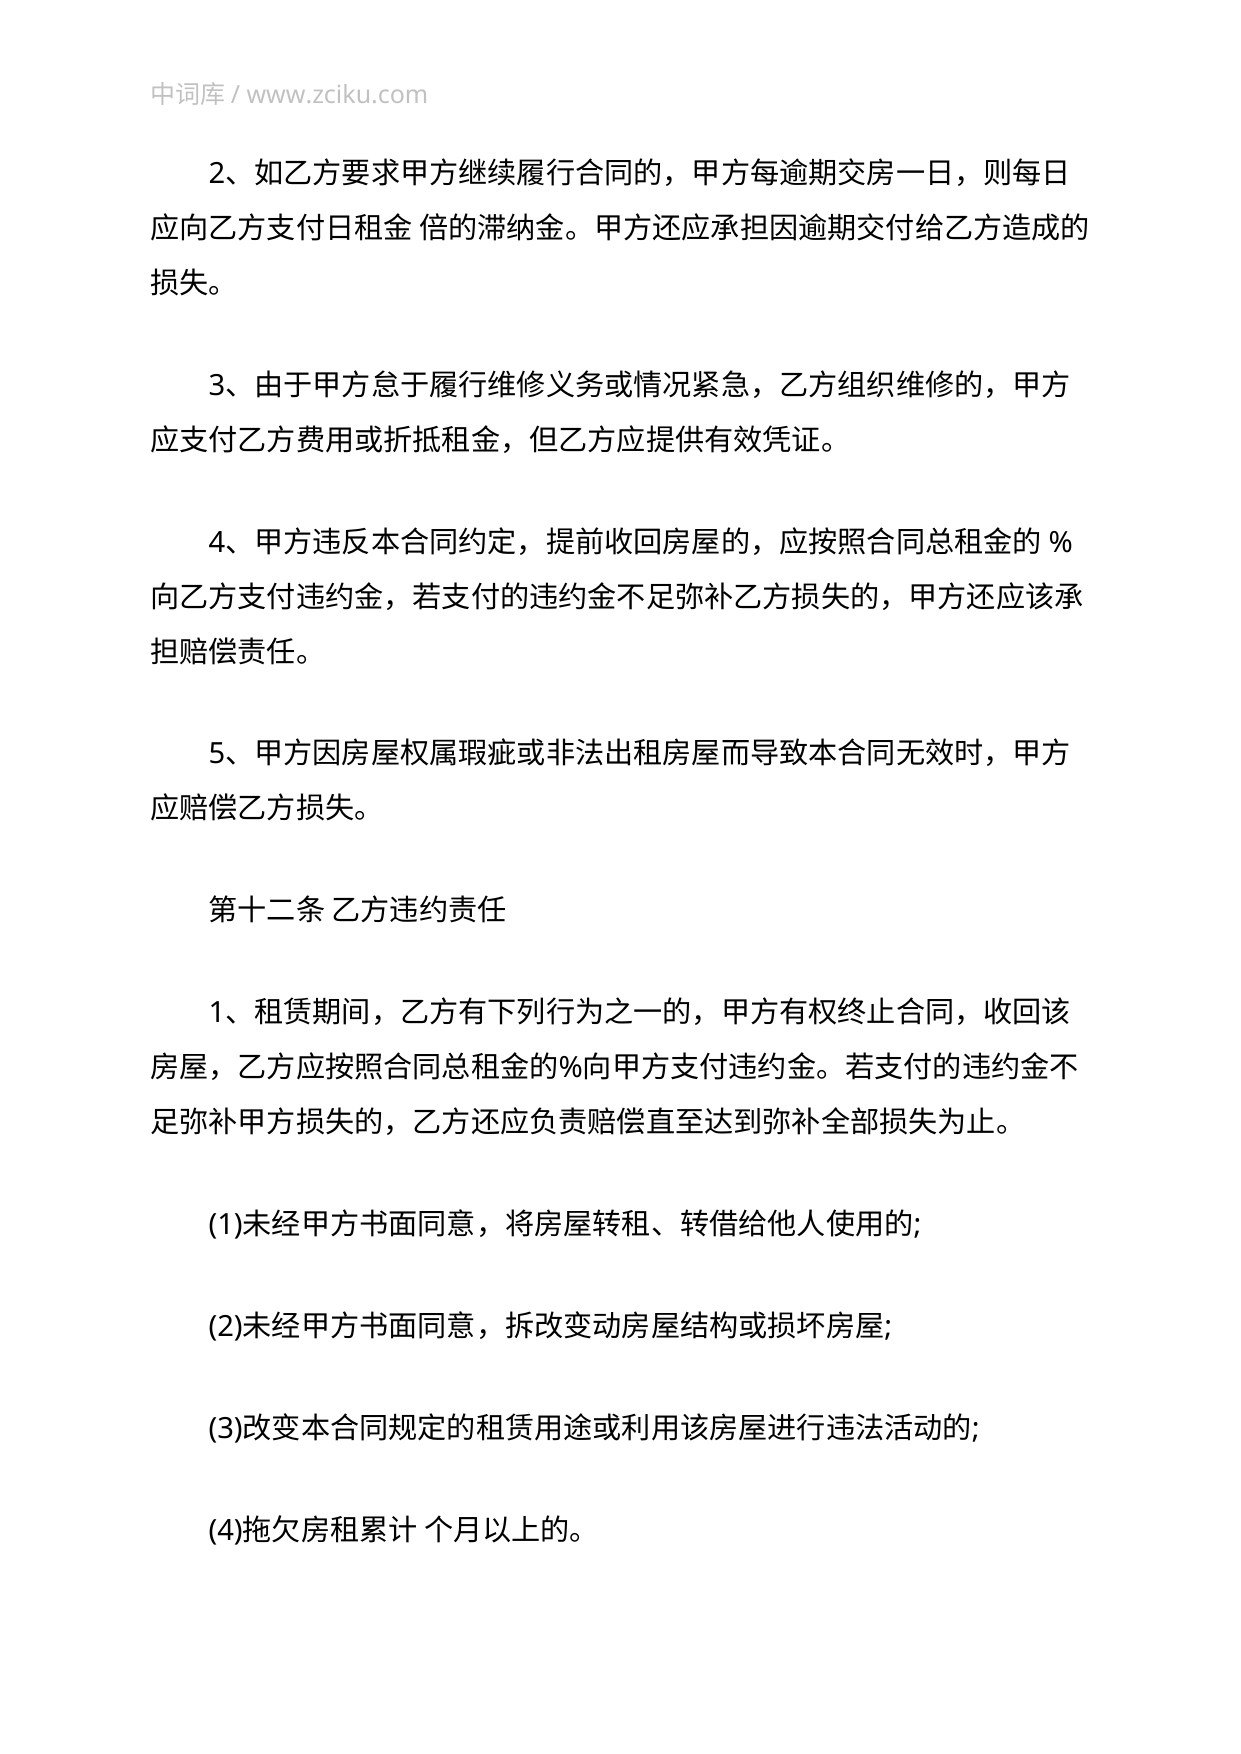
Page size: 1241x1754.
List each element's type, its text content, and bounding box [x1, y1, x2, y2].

text 2、如乙方要求甲方继续履行合同的，甲方每逾期交房一日，则每日应向乙方支付日租金 倍的滞纳金。甲方还应承担因逾期交付给乙方造成的损失。 [150, 150, 1090, 302]
text (3)改变本合同规定的租赁用途或利用该房屋进行违法活动的; [150, 1404, 1090, 1447]
text 3、由于甲方怠于履行维修义务或情况紧急，乙方组织维修的，甲方应支付乙方费用或折抵租金，但乙方应提供有效凭证。 [150, 362, 1090, 459]
text 第十二条 乙方违约责任 [150, 887, 1090, 929]
text (4)拖欠房租累计 个月以上的。 [150, 1506, 1090, 1549]
text 1、租赁期间，乙方有下列行为之一的，甲方有权终止合同，收回该房屋，乙方应按照合同总租金的%向甲方支付违约金。若支付的违约金不足弥补甲方损失的，乙方还应负责赔偿直至达到弥补全部损失为止。 [150, 989, 1090, 1141]
text 5、甲方因房屋权属瑕疵或非法出租房屋而导致本合同无效时，甲方应赔偿乙方损失。 [150, 730, 1090, 827]
text 4、甲方违反本合同约定，提前收回房屋的，应按照合同总租金的 %向乙方支付违约金，若支付的违约金不足弥补乙方损失的，甲方还应该承担赔偿责任。 [150, 518, 1090, 671]
text (2)未经甲方书面同意，拆改变动房屋结构或损坏房屋; [150, 1302, 1090, 1345]
text (1)未经甲方书面同意，将房屋转租、转借给他人使用的; [150, 1200, 1090, 1243]
